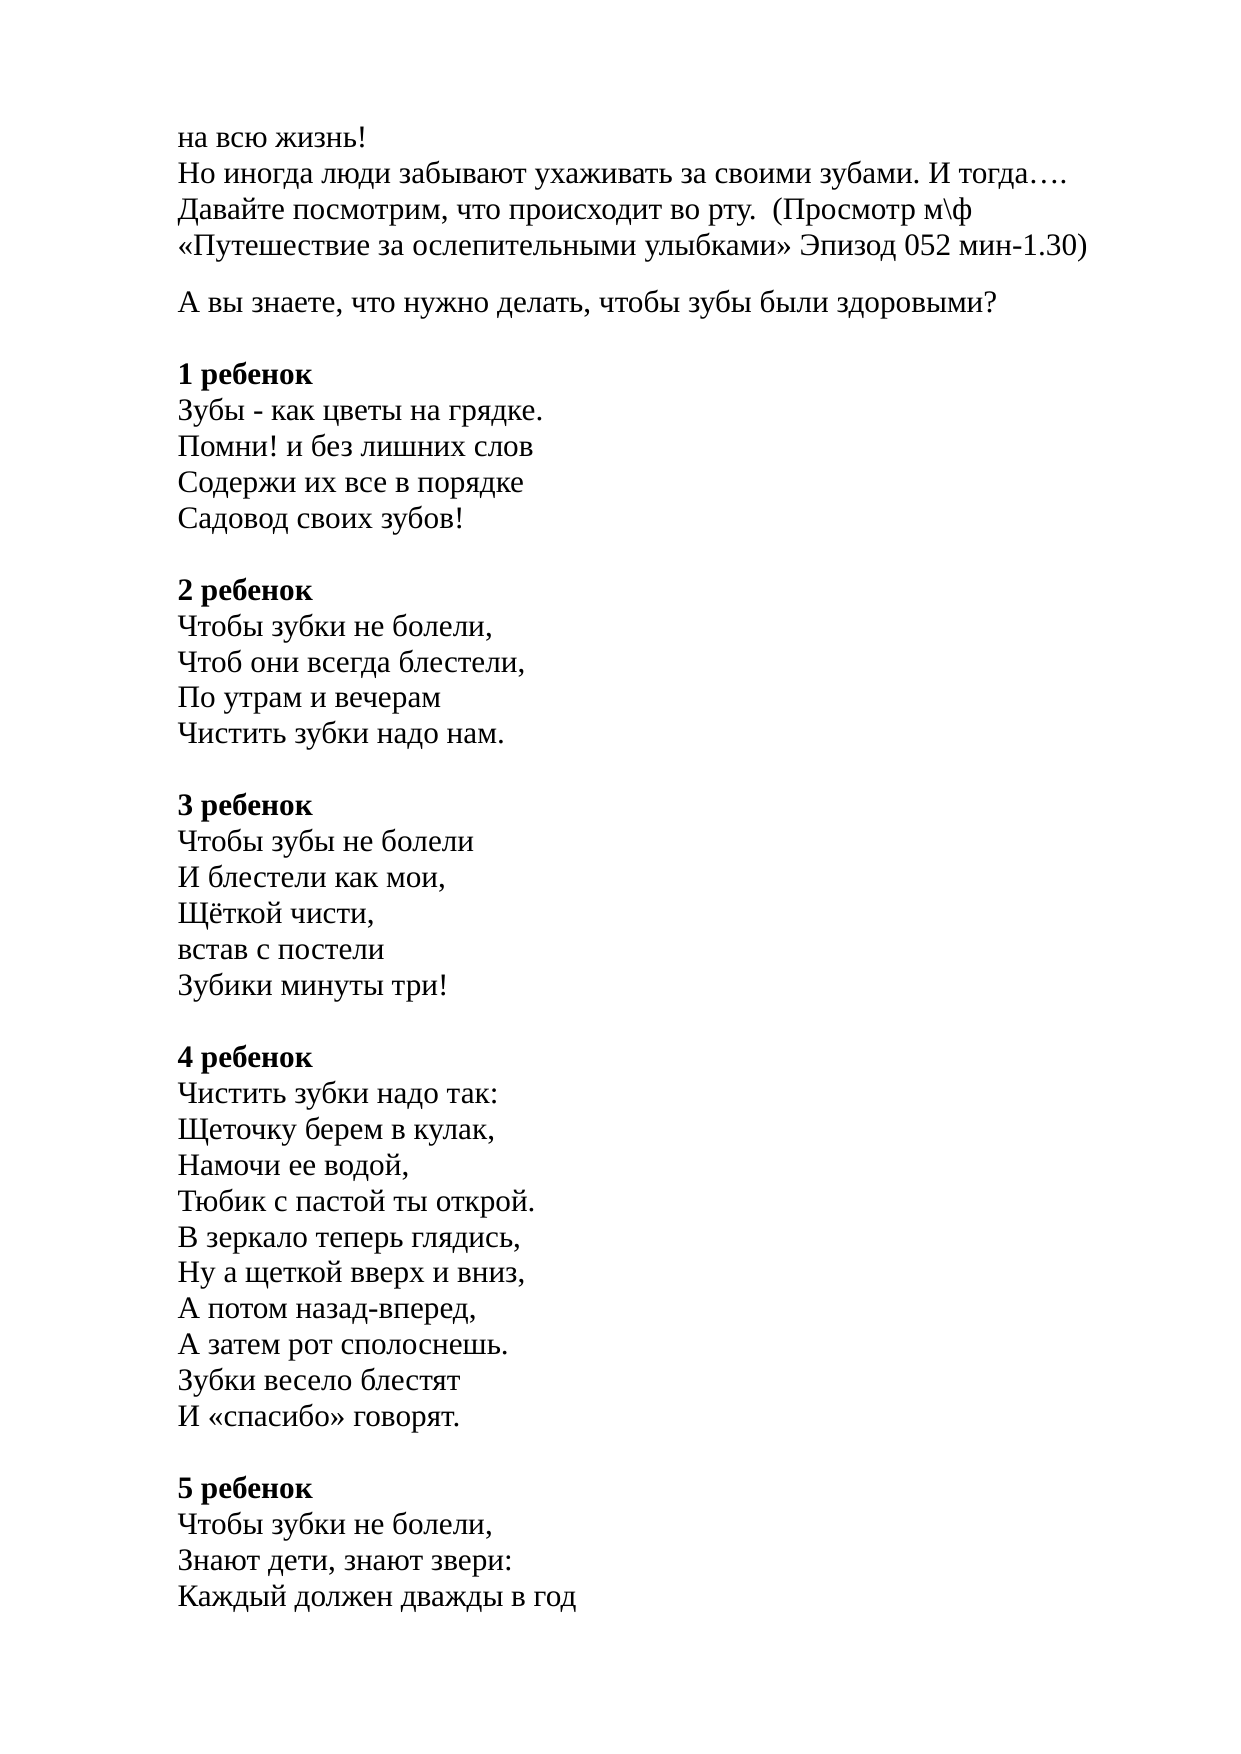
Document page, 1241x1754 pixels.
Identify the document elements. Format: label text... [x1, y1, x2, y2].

text 2 ребенок [177, 571, 1152, 607]
text Чтобы зубки не болели, Чтоб они всегда блестели, По утрам и вечерам Чистить зубки надо нам. [177, 607, 1152, 751]
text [177, 1505, 1152, 1613]
text 5 ребенок [177, 1469, 1152, 1505]
text 3 ребенок [177, 787, 1152, 822]
text Зубы - как цветы на грядке. Помни! и без лишних слов Содержи их все в порядке Садовод своих зубов! [177, 391, 1152, 535]
text Чтобы зубы не болели И блестели как мои, Щёткой чисти, встав с постели Зубики минуты три! [177, 822, 1152, 1002]
text Чистить зубки надо так: Щеточку берем в кулак, Намочи ее водой, Тюбик с пастой ты открой. В зеркало теперь глядись, Ну а щеткой вверх и вниз, А потом назад-вперед, А затем рот сполоснешь. Зубки весело блестят И «спасибо» говорят. [177, 1074, 1152, 1433]
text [177, 118, 1152, 154]
text А вы знаете, что нужно делать, чтобы зубы были здоровыми? [177, 262, 1152, 319]
text 1 ребенок [177, 355, 1152, 391]
text Но иногда люди забывают ухаживать за своими зубами. И тогда…. Давайте посмотрим, что происходит во рту. (Просмотр м\ф «Путешествие за ослепительными улыбками» Эпизод 052 мин-1.30) [177, 154, 1152, 262]
text 4 ребенок [177, 1038, 1152, 1074]
